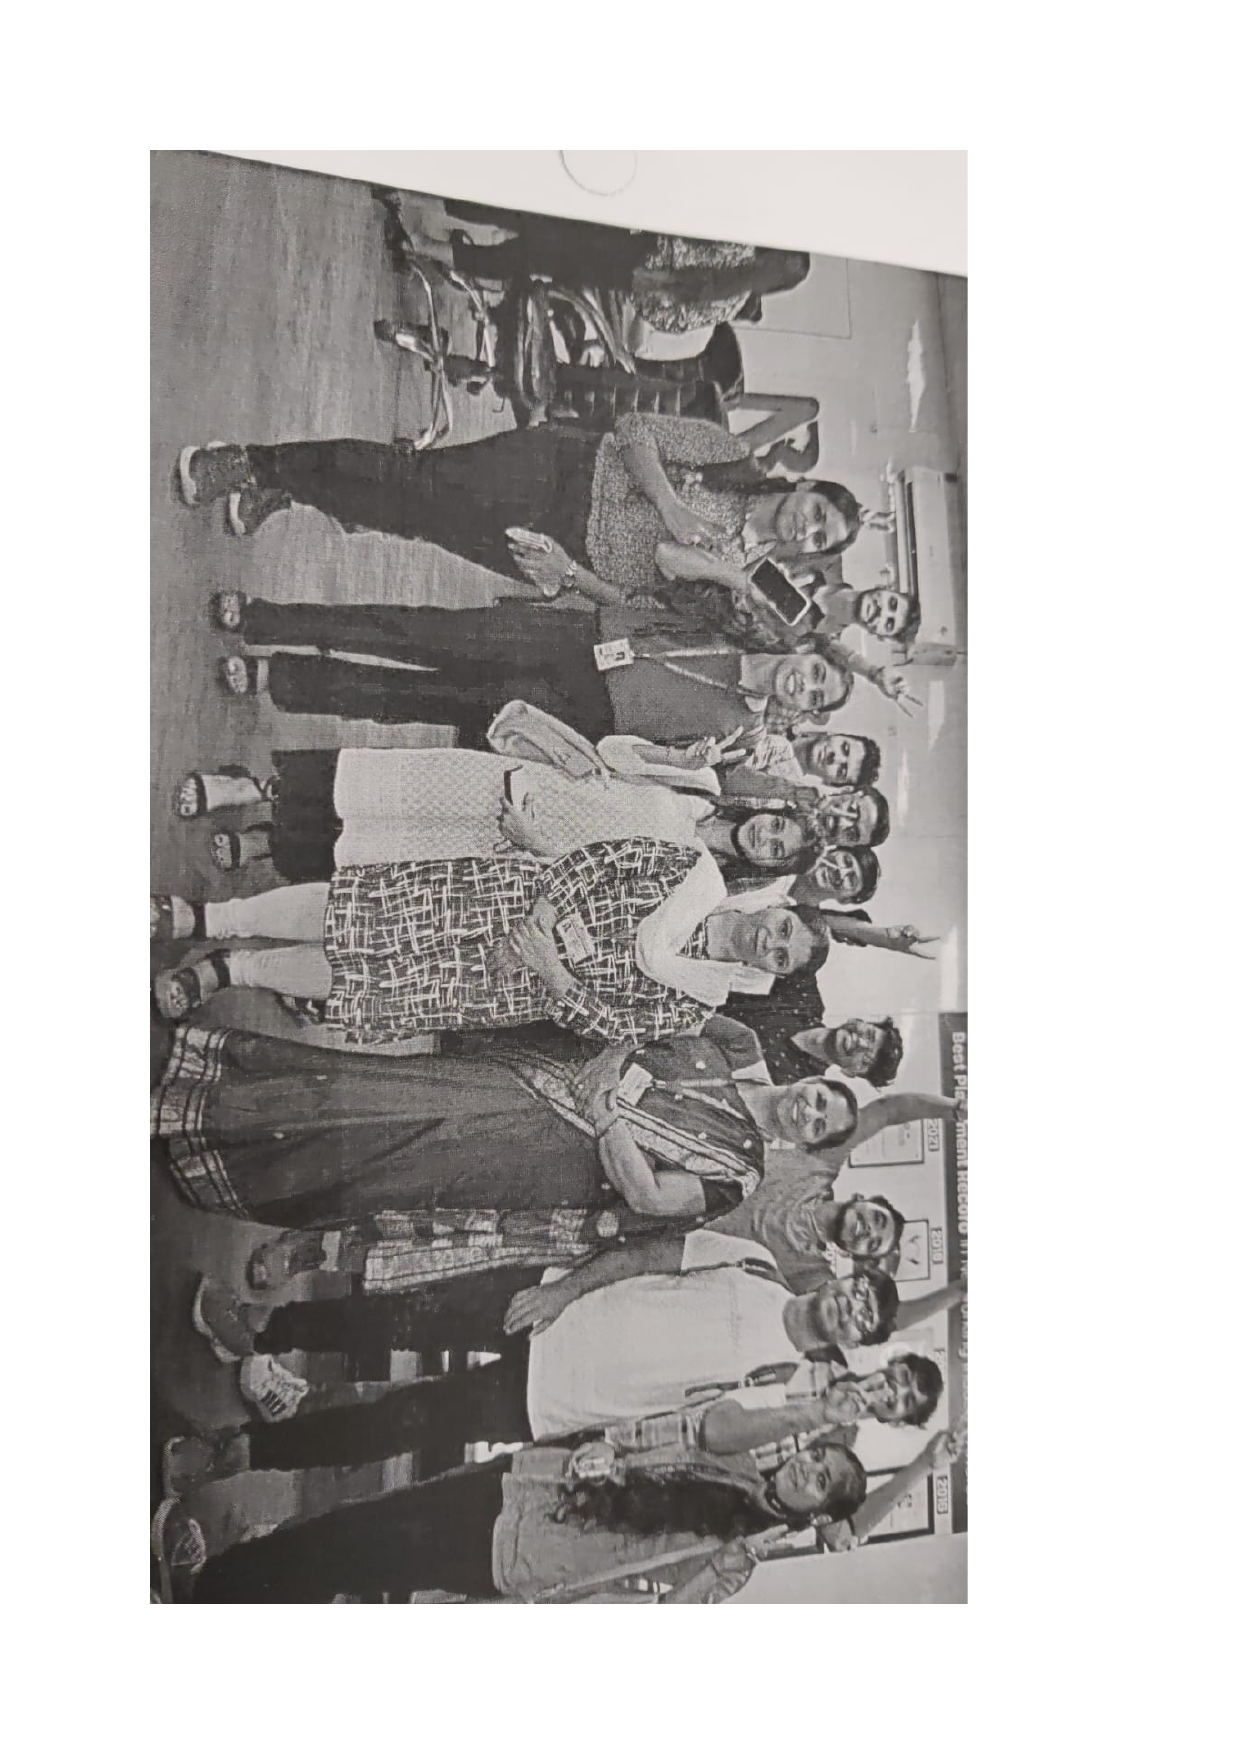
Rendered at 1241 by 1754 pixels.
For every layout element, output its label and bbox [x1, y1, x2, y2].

picture [150, 150, 968, 1604]
